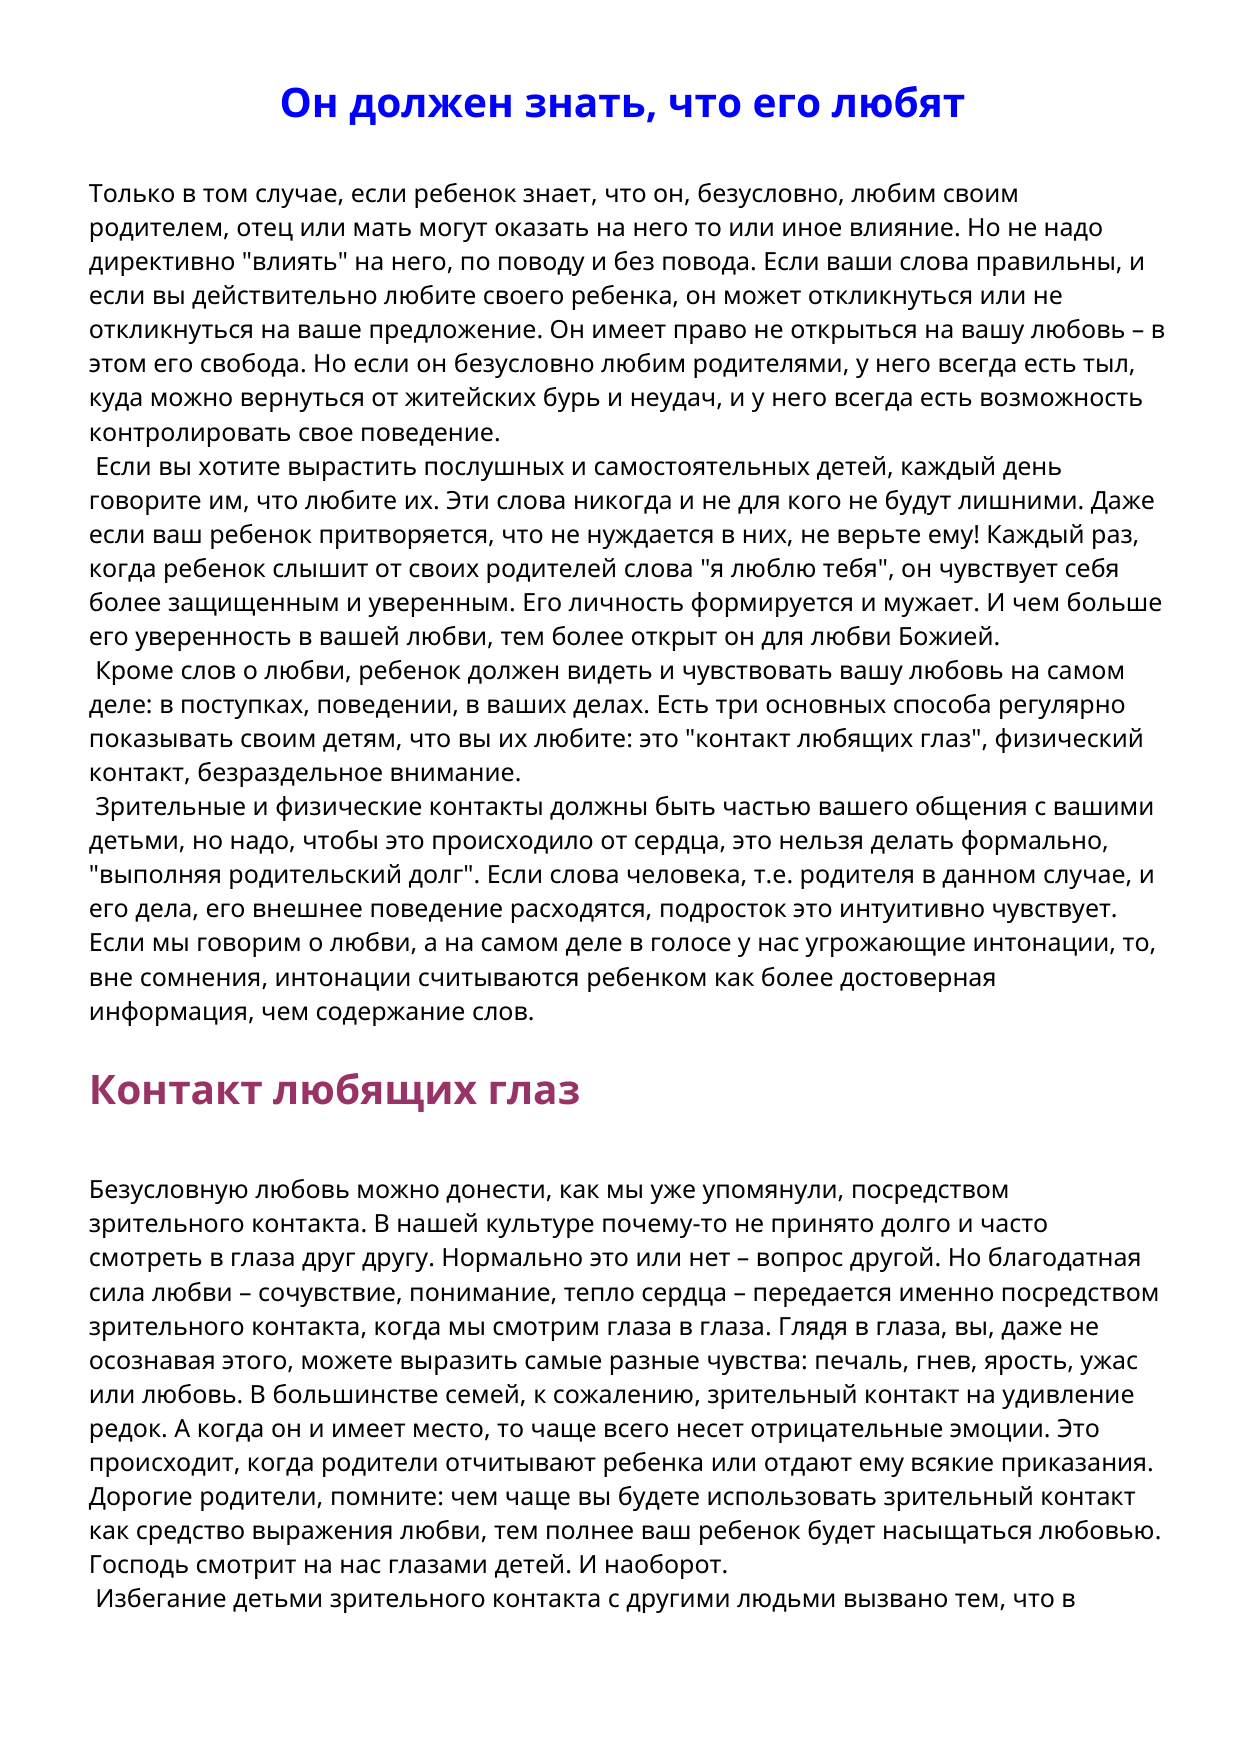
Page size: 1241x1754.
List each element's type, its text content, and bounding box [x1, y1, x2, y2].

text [89, 1172, 1167, 1615]
text Он должен знать, что его любят [89, 74, 1167, 129]
text Контакт любящих глаз [89, 1061, 1167, 1172]
text Только в том случае, если ребенок знает, что он, безусловно, любим своим родителем, отец или мать могут оказать на него то или иное влияние. Но не надо директивно "влиять" на него, по поводу и без повода. Если ваши слова правильны, и если вы действительно любите своего ребенка, он может откликнуться или не откликнуться на ваше предложение. Он имеет право не открыться на вашу любовь – в этом его свобода. Но если он безусловно любим родителями, у него всегда есть тыл, куда можно вернуться от житейских бурь и неудач, и у него всегда есть возможность контролировать свое поведение. Если вы хотите вырастить послушных и самостоятельных детей, каждый день говорите им, что любите их. Эти слова никогда и не для кого не будут лишними. Даже если ваш ребенок притворяется, что не нуждается в них, не верьте ему! Каждый раз, когда ребенок слышит от своих родителей слова "я люблю тебя", он чувствует себя более защищенным и уверенным. Его личность формируется и мужает. И чем больше его уверенность в вашей любви, тем более открыт он для любви Божией. Кроме слов о любви, ребенок должен видеть и чувствовать вашу любовь на самом деле: в поступках, поведении, в ваших делах. Есть три основных способа регулярно показывать своим детям, что вы их любите: это "контакт любящих глаз", физический контакт, безраздельное внимание. Зрительные и физические контакты должны быть частью вашего общения с вашими детьми, но надо, чтобы это происходило от сердца, это нельзя делать формально, "выполняя родительский долг". Если слова человека, т.е. родителя в данном случае, и его дела, его внешнее поведение расходятся, подросток это интуитивно чувствует. Если мы говорим о любви, а на самом деле в голосе у нас угрожающие интонации, то, вне сомнения, интонации считываются ребенком как более достоверная информация, чем содержание слов. [89, 176, 1167, 1061]
